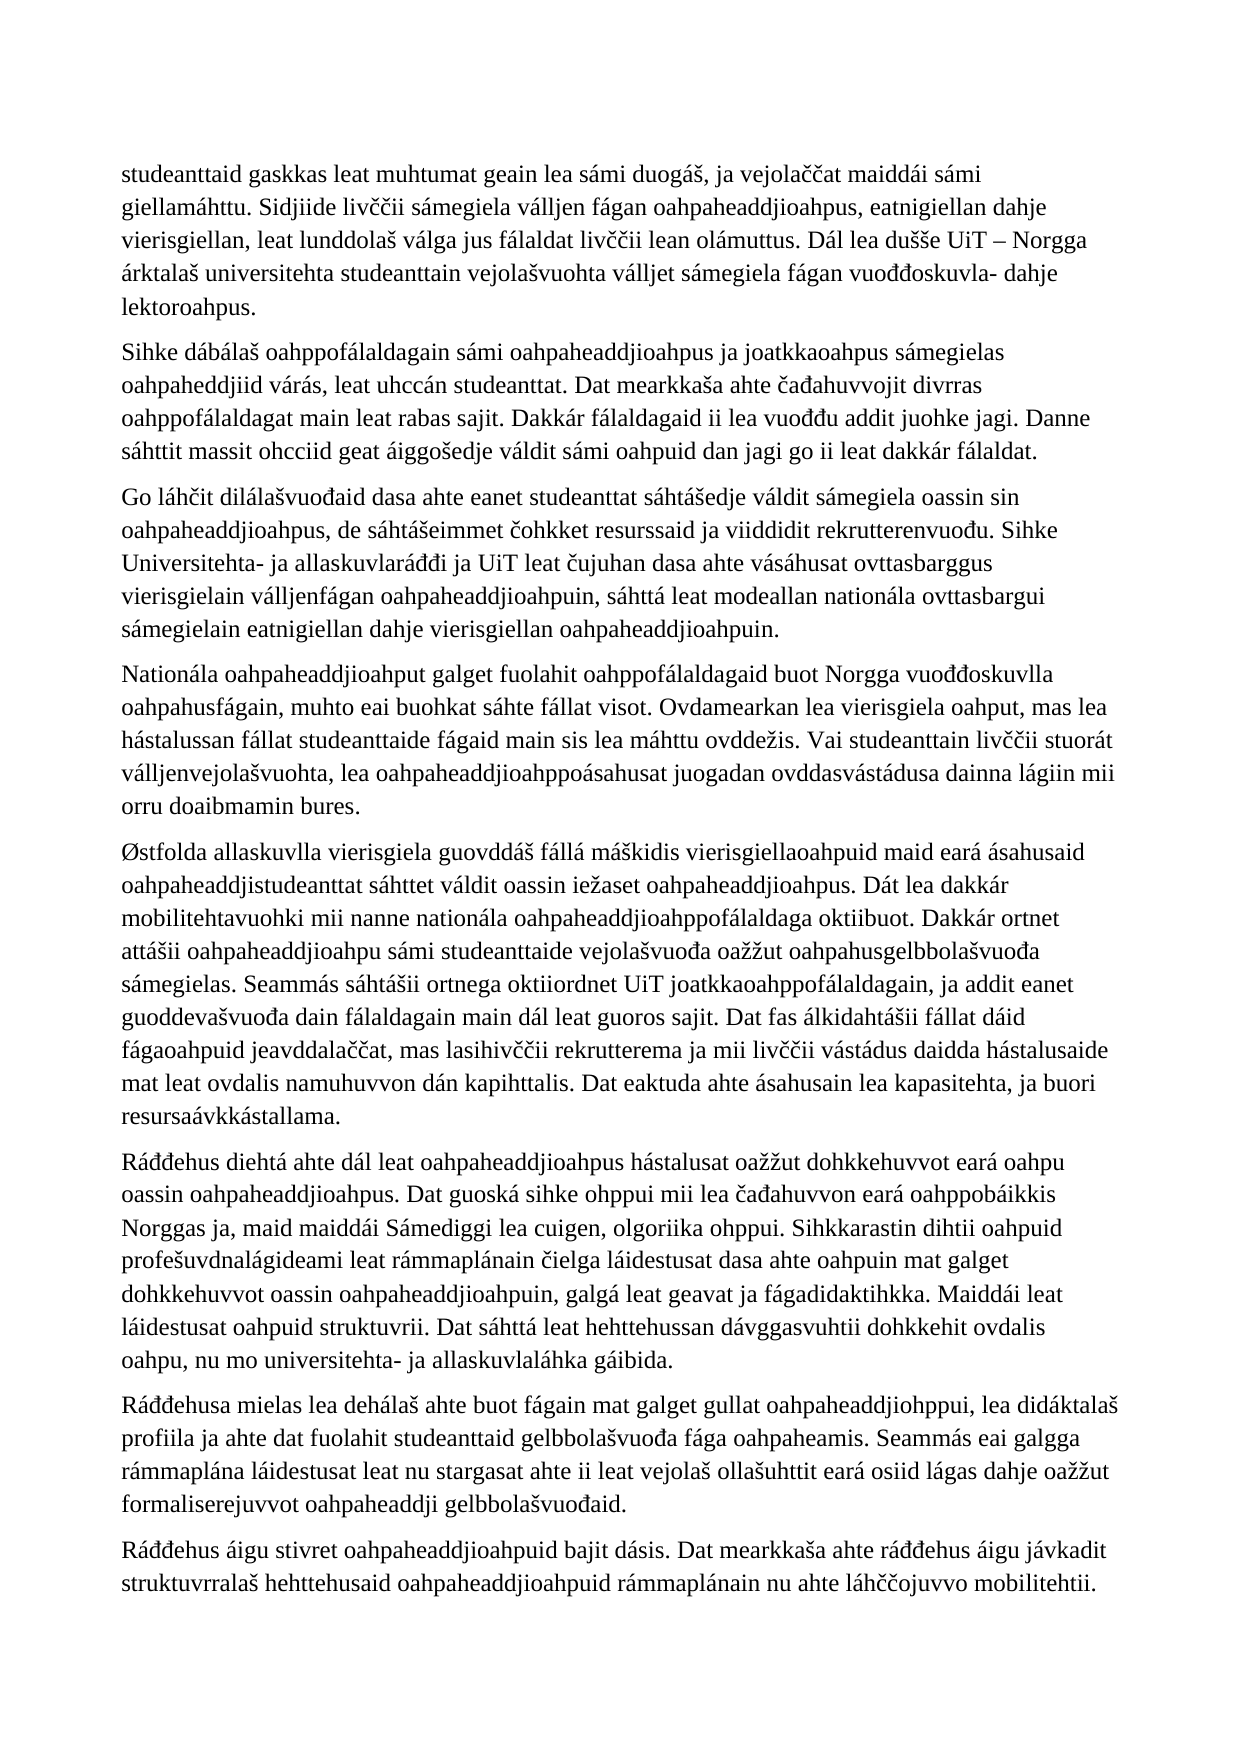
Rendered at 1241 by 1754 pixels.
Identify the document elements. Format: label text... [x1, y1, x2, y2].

text Sihke dábálaš oahppofálaldagain sámi oahpaheaddjioahpus ja joatkkaoahpus sámegielas oahpaheddjiid várás, leat uhccán studeanttat. Dat mearkkaša ahte čađahuvvojit divrras oahppofálaldagat main leat rabas sajit. Dakkár fálaldagaid ii lea vuođđu addit juohke jagi. Danne sáhttit massit ohcciid geat áiggošedje váldit sámi oahpuid dan jagi go ii leat dakkár fálaldat. [121, 337, 1119, 465]
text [121, 159, 1119, 320]
text Østfolda allaskuvlla vierisgiela guovddáš fállá máškidis vierisgiellaoahpuid maid eará ásahusaid oahpaheaddjistudeanttat sáhttet váldit oassin iežaset oahpaheaddjioahpus. Dát lea dakkár mobilitehtavuohki mii nanne nationála oahpaheaddjioahppofálaldaga oktiibuot. Dakkár ortnet attášii oahpaheaddjioahpu sámi studeanttaide vejolašvuođa oažžut oahpahusgelbbolašvuođa sámegielas. Seammás sáhtášii ortnega oktiiordnet UiT joatkkaoahppofálaldagain, ja addit eanet guoddevašvuođa dain fálaldagain main dál leat guoros sajit. Dat fas álkidahtášii fállat dáid fágaoahpuid jeavddalaččat, mas lasihivččii rekrutterema ja mii livččii vástádus daidda hástalusaide mat leat ovdalis namuhuvvon dán kapihttalis. Dat eaktuda ahte ásahusain lea kapasitehta, ja buori resursaávkkástallama. [121, 837, 1119, 1130]
text Go láhčit dilálašvuođaid dasa ahte eanet studeanttat sáhtášedje váldit sámegiela oassin sin oahpaheaddjioahpus, de sáhtášeimmet čohkket resurssaid ja viiddidit rekrutterenvuođu. Sihke Universitehta- ja allaskuvlaráđđi ja UiT leat čujuhan dasa ahte vásáhusat ovttasbarggus vierisgielain válljenfágan oahpaheaddjioahpuin, sáhttá leat modeallan nationála ovttasbargui sámegielain eatnigiellan dahje vierisgiellan oahpaheaddjioahpuin. [121, 482, 1119, 642]
text Ráđđehus diehtá ahte dál leat oahpaheaddjioahpus hástalusat oažžut dohkkehuvvot eará oahpu oassin oahpaheaddjioahpus. Dat guoská sihke ohppui mii lea čađahuvvon eará oahppobáikkis Norggas ja, maid maiddái Sámediggi lea cuigen, olgoriika ohppui. Sihkkarastin dihtii oahpuid profešuvdnalágideami leat rámmaplánain čielga láidestusat dasa ahte oahpuin mat galget dohkkehuvvot oassin oahpaheaddjioahpuin, galgá leat geavat ja fágadidaktihkka. Maiddái leat láidestusat oahpuid struktuvrii. Dat sáhttá leat hehttehussan dávggasvuhtii dohkkehit ovdalis oahpu, nu mo universitehta- ja allaskuvlaláhka gáibida. [121, 1147, 1119, 1373]
text Ráđđehusa mielas lea dehálaš ahte buot fágain mat galget gullat oahpaheaddjiohppui, lea didáktalaš profiila ja ahte dat fuolahit studeanttaid gelbbolašvuođa fága oahpaheamis. Seammás eai galgga rámmaplána láidestusat leat nu stargasat ahte ii leat vejolaš ollašuhttit eará osiid lágas dahje oažžut formaliserejuvvot oahpaheaddji gelbbolašvuođaid. [121, 1390, 1119, 1518]
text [121, 1535, 1119, 1597]
text Nationála oahpaheaddjioahput galget fuolahit oahppofálaldagaid buot Norgga vuođđoskuvlla oahpahusfágain, muhto eai buohkat sáhte fállat visot. Ovdamearkan lea vierisgiela oahput, mas lea hástalussan fállat studeanttaide fágaid main sis lea máhttu ovddežis. Vai studeanttain livččii stuorát válljenvejolašvuohta, lea oahpaheaddjioahppoásahusat juogadan ovddasvástádusa dainna lágiin mii orru doaibmamin bures. [121, 659, 1119, 820]
